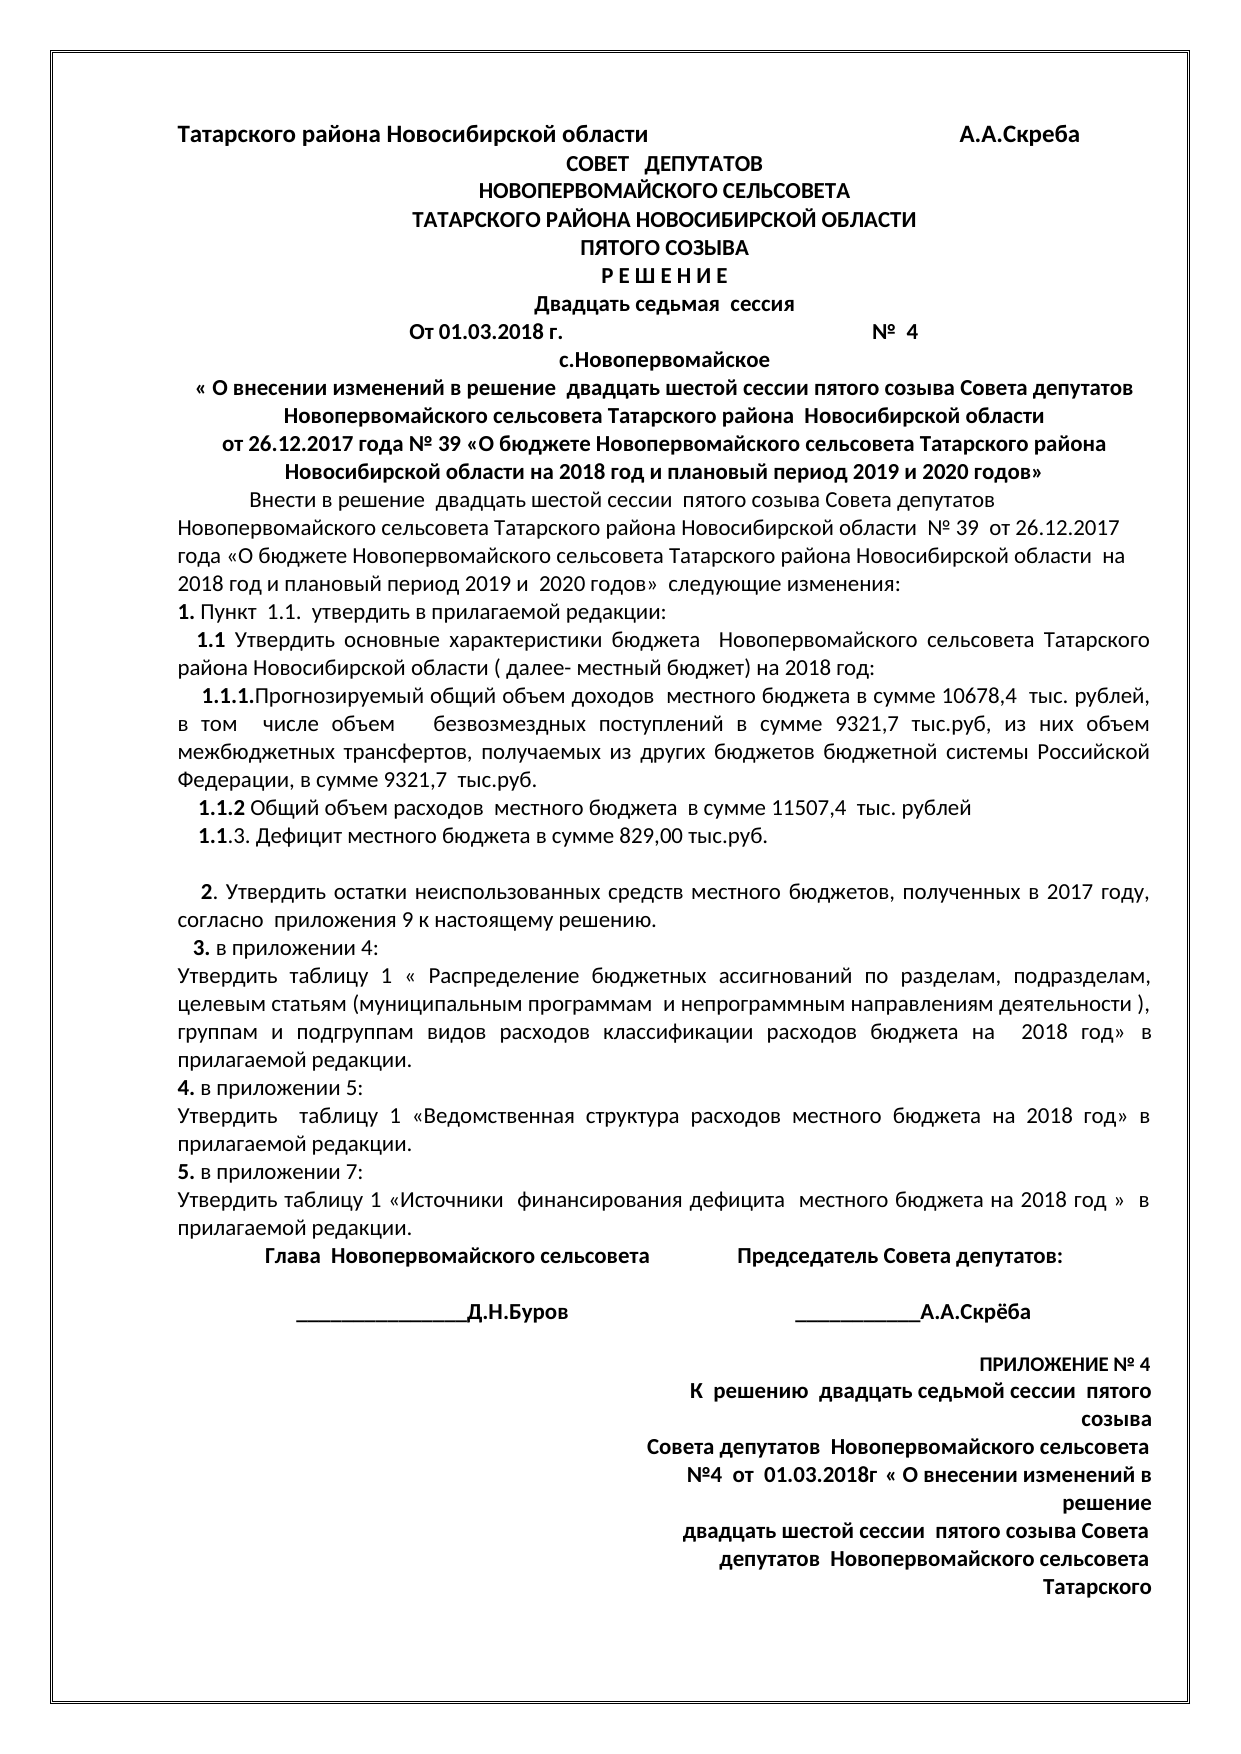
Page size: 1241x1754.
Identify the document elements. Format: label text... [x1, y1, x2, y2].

text 2. Утвердить остатки неиспользованных средств местного бюджетов, полученных в 2017 году, согласно приложения 9 к настоящему решению. [177, 877, 1152, 933]
text Татарского района Новосибирской области А.А.Скреба [177, 118, 1152, 149]
text К решению двадцать седьмой сессии пятого созыва [177, 1376, 1152, 1432]
text Совета депутатов Новопервомайского сельсовета [177, 1432, 1152, 1460]
text двадцать шестой сессии пятого созыва Совета [177, 1516, 1152, 1544]
text 1. Пункт 1.1. утвердить в прилагаемой редакции: [177, 597, 1152, 625]
text От 01.03.2018 г. № 4 [177, 317, 1152, 345]
text 1.1.2 Общий объем расходов местного бюджета в сумме 11507,4 тыс. рублей [177, 793, 1152, 821]
text Глава Новопервомайского сельсовета Председатель Совета депутатов: [177, 1241, 1152, 1269]
text Р Е Ш Е Н И Е [177, 261, 1152, 289]
text №4 от 01.03.2018г « О внесении изменений в решение [177, 1460, 1152, 1516]
text Утвердить таблицу 1 « Распределение бюджетных ассигнований по разделам, подразделам, целевым статьям (муниципальным программам и непрограммным направлениям деятельности ), группам и подгруппам видов расходов классификации расходов бюджета на 2018 год» в прилагаемой редакции. [177, 961, 1152, 1073]
text ТАТАРСКОГО РАЙОНА НОВОСИБИРСКОЙ ОБЛАСТИ [177, 205, 1152, 233]
text депутатов Новопервомайского сельсовета Татарского [177, 1544, 1152, 1601]
text ПРИЛОЖЕНИЕ № 4 [177, 1351, 1152, 1376]
text 5. в приложении 7: [177, 1157, 1152, 1185]
text с.Новопервомайское [177, 345, 1152, 373]
text СОВЕТ ДЕПУТАТОВ [177, 149, 1152, 177]
text НОВОПЕРВОМАЙСКОГО СЕЛЬСОВЕТА [177, 177, 1152, 205]
text от 26.12.2017 года № 39 «О бюджете Новопервомайского сельсовета Татарского района Новосибирской области на 2018 год и плановый период 2019 и 2020 годов» [177, 429, 1152, 485]
text 1.1 Утвердить основные характеристики бюджета Новопервомайского сельсовета Татарского района Новосибирской области ( далее- местный бюджет) на 2018 год: [177, 625, 1152, 681]
text ПЯТОГО СОЗЫВА [177, 233, 1152, 261]
text 1.1.1.Прогнозируемый общий объем доходов местного бюджета в сумме 10678,4 тыс. рублей, в том числе объем безвозмездных поступлений в сумме 9321,7 тыс.руб, из них объем межбюджетных трансфертов, получаемых из других бюджетов бюджетной системы Российской Федерации, в сумме 9321,7 тыс.руб. [177, 681, 1152, 793]
text _______________Д.Н.Буров ___________А.А.Скрёба [177, 1297, 1152, 1326]
text « О внесении изменений в решение двадцать шестой сессии пятого созыва Совета депутатов Новопервомайского сельсовета Татарского района Новосибирской области [177, 373, 1152, 429]
text Внести в решение двадцать шестой сессии пятого созыва Совета депутатов Новопервомайского сельсовета Татарского района Новосибирской области № 39 от 26.12.2017 года «О бюджете Новопервомайского сельсовета Татарского района Новосибирской области на 2018 год и плановый период 2019 и 2020 годов» следующие изменения: [177, 485, 1152, 597]
text 4. в приложении 5: [177, 1073, 1152, 1101]
text Двадцать седьмая сессия [177, 289, 1152, 317]
text Утвердить таблицу 1 «Ведомственная структура расходов местного бюджета на 2018 год» в прилагаемой редакции. [177, 1101, 1152, 1157]
text 1.1.3. Дефицит местного бюджета в сумме 829,00 тыс.руб. [177, 821, 1152, 849]
text Утвердить таблицу 1 «Источники финансирования дефицита местного бюджета на 2018 год » в прилагаемой редакции. [177, 1185, 1152, 1241]
text 3. в приложении 4: [177, 933, 1152, 961]
